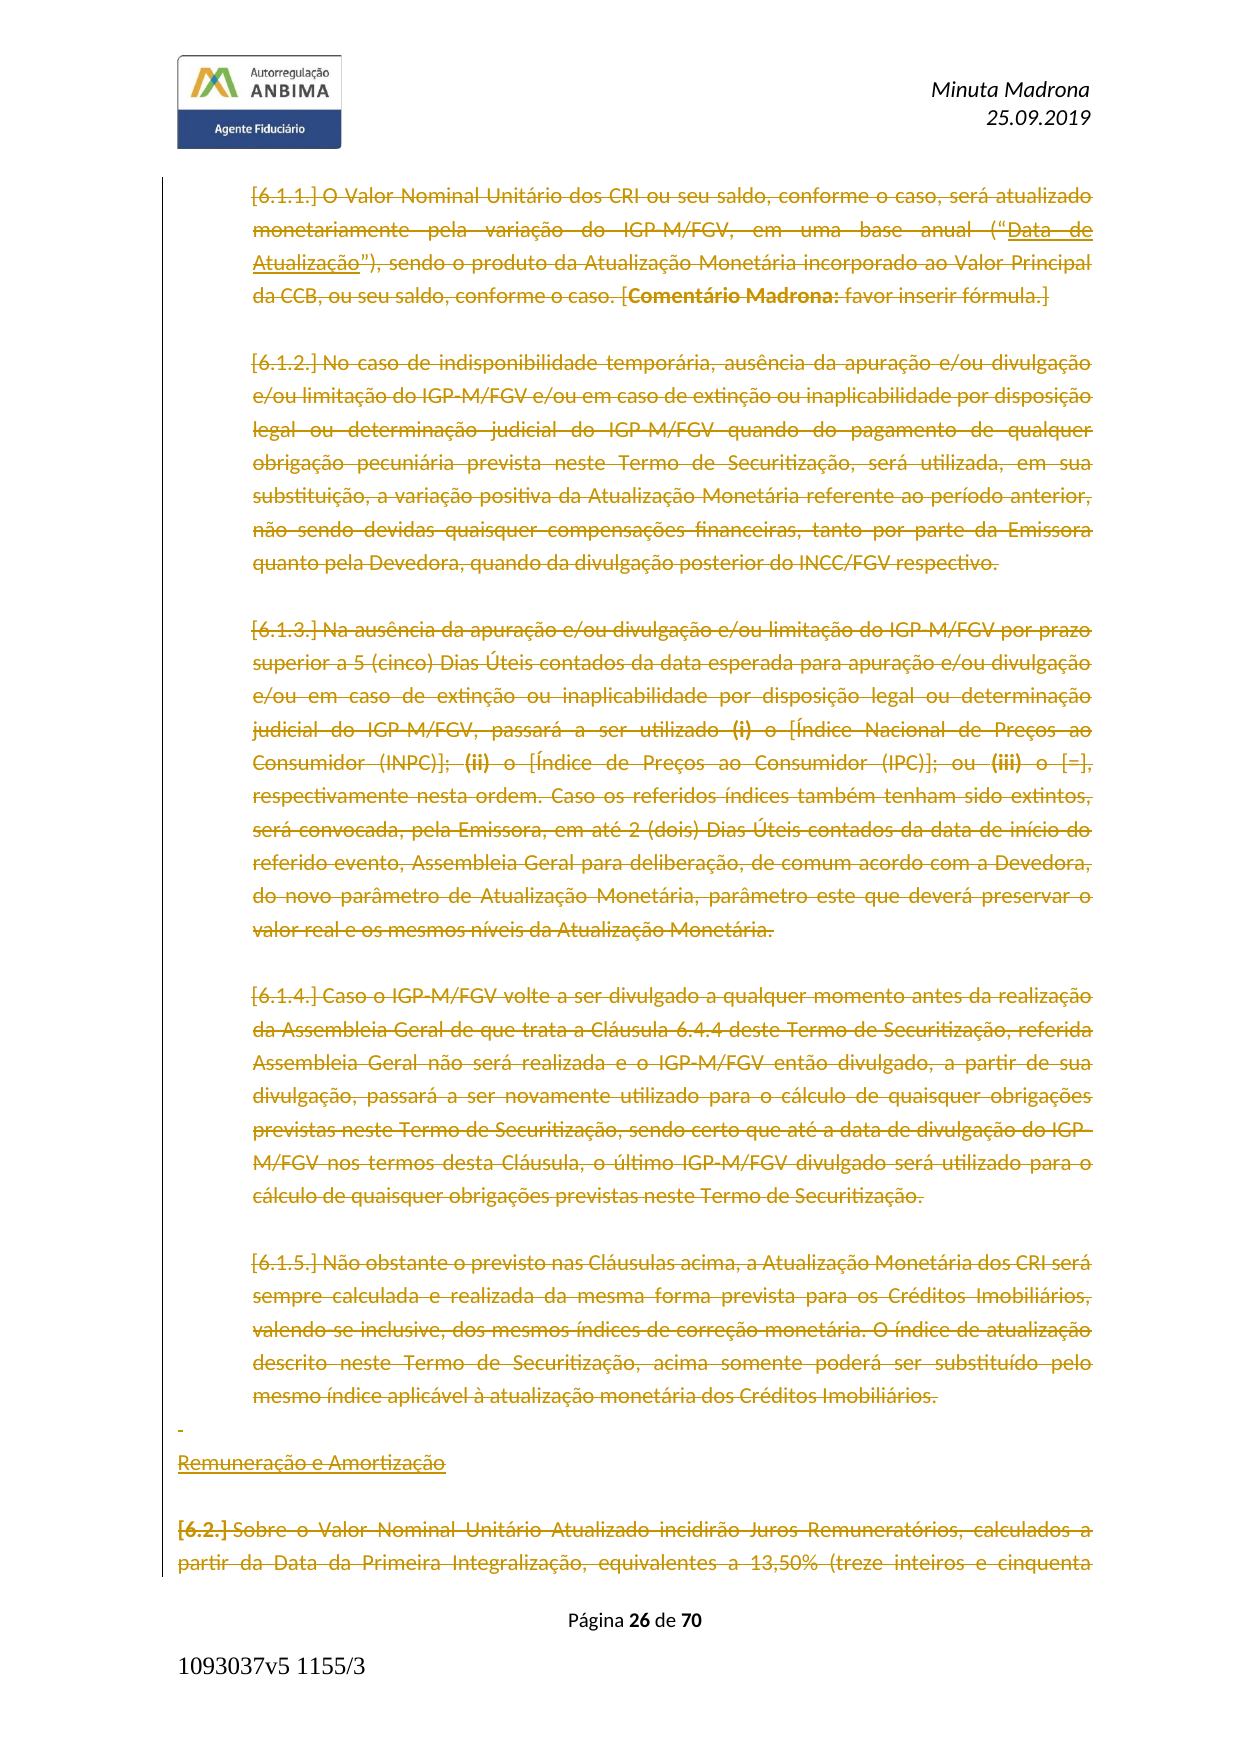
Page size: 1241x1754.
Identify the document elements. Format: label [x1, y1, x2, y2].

picture [177, 55, 342, 149]
